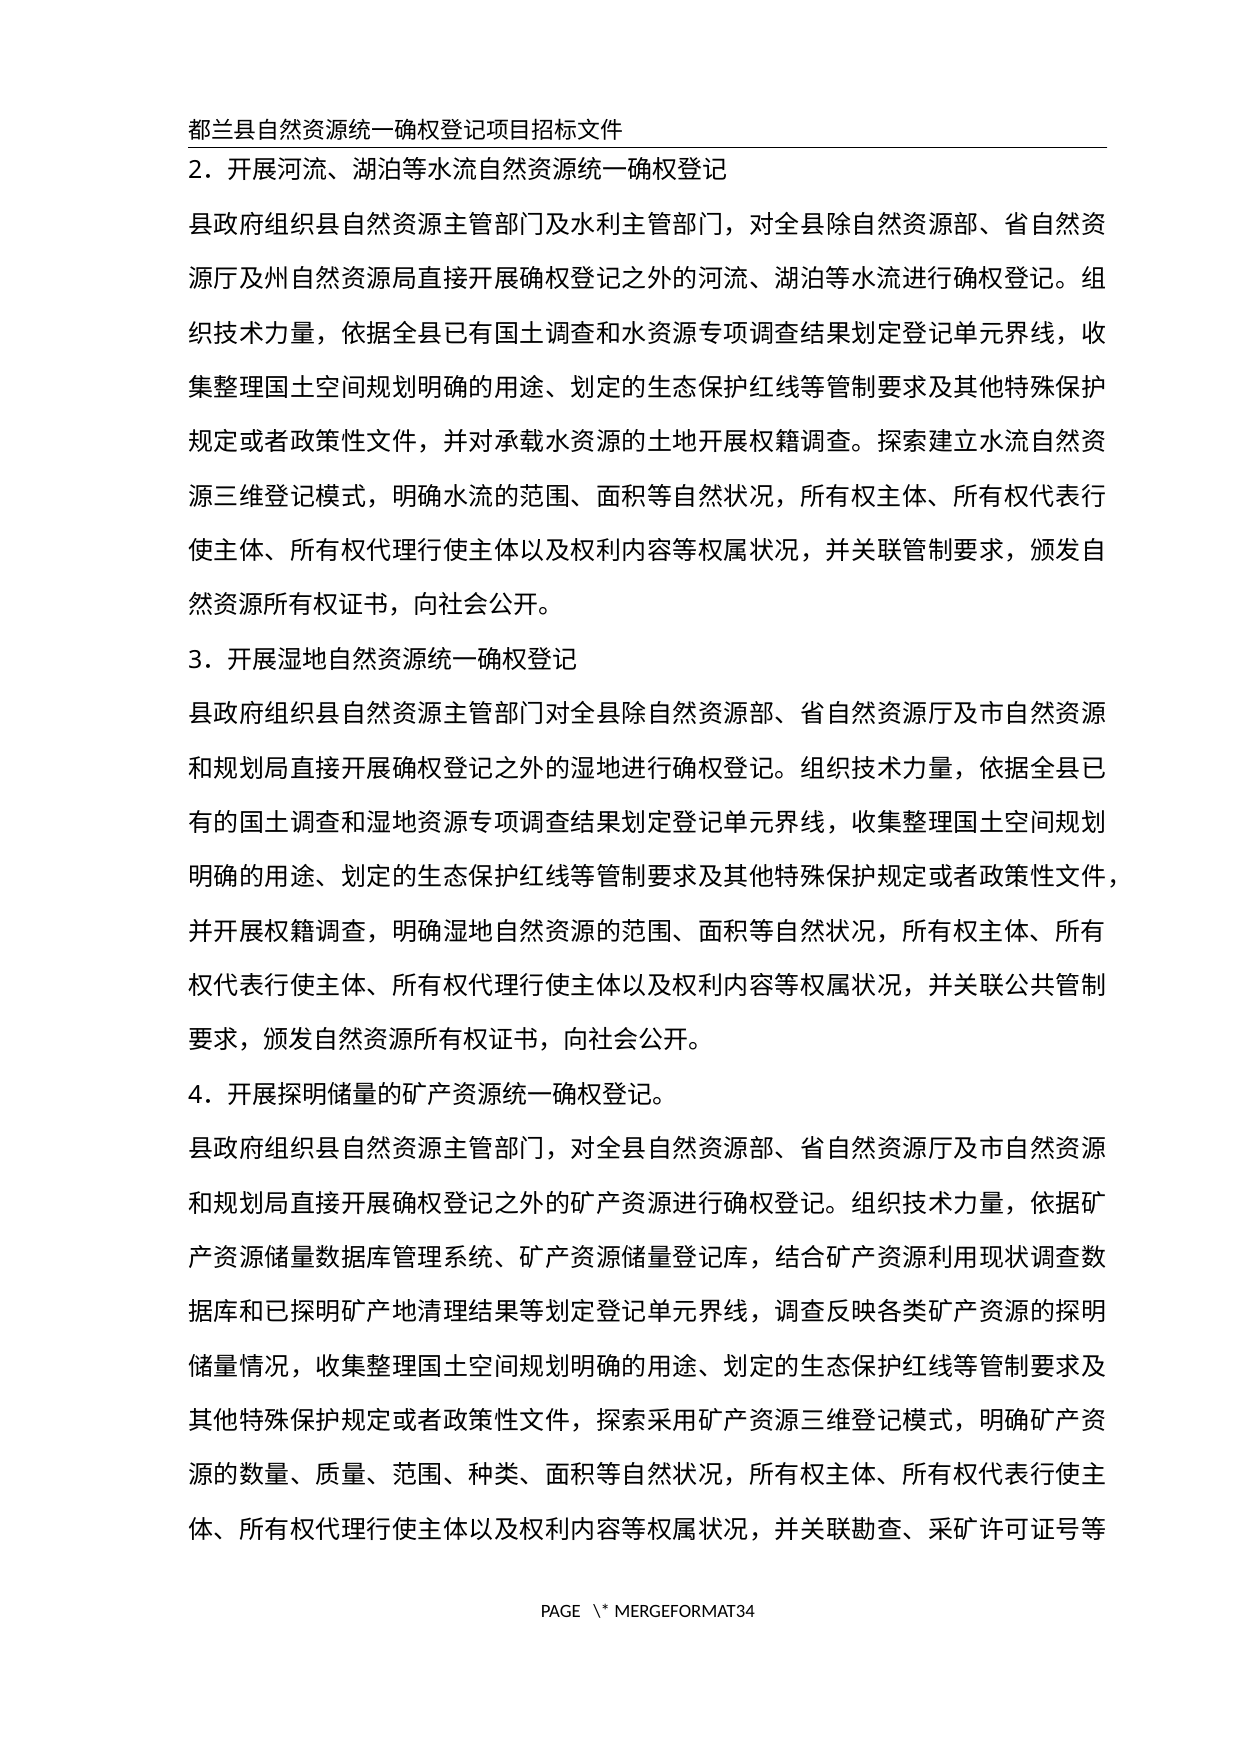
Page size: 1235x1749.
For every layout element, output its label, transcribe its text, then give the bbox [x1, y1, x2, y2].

text 2．开展河流、湖泊等水流自然资源统一确权登记 [188, 150, 1107, 186]
text 4．开展探明储量的矿产资源统一确权登记。 [188, 1074, 1107, 1111]
text 县政府组织县自然资源主管部门对全县除自然资源部、省自然资源厅及市自然资源和规划局直接开展确权登记之外的湿地进行确权登记。组织技术力量，依据全县已有的国土调查和湿地资源专项调查结果划定登记单元界线，收集整理国土空间规划明确的用途、划定的生态保护红线等管制要求及其他特殊保护规定或者政策性文件，并开展权籍调查，明确湿地自然资源的范围、面积等自然状况，所有权主体、所有权代表行使主体、所有权代理行使主体以及权利内容等权属状况，并关联公共管制要求，颁发自然资源所有权证书，向社会公开。 [188, 694, 1107, 1056]
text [188, 1129, 1107, 1546]
text 3．开展湿地自然资源统一确权登记 [188, 639, 1107, 676]
text 县政府组织县自然资源主管部门及水利主管部门，对全县除自然资源部、省自然资源厅及州自然资源局直接开展确权登记之外的河流、湖泊等水流进行确权登记。组织技术力量，依据全县已有国土调查和水资源专项调查结果划定登记单元界线，收集整理国土空间规划明确的用途、划定的生态保护红线等管制要求及其他特殊保护规定或者政策性文件，并对承载水资源的土地开展权籍调查。探索建立水流自然资源三维登记模式，明确水流的范围、面积等自然状况，所有权主体、所有权代表行使主体、所有权代理行使主体以及权利内容等权属状况，并关联管制要求，颁发自然资源所有权证书，向社会公开。 [188, 204, 1107, 621]
